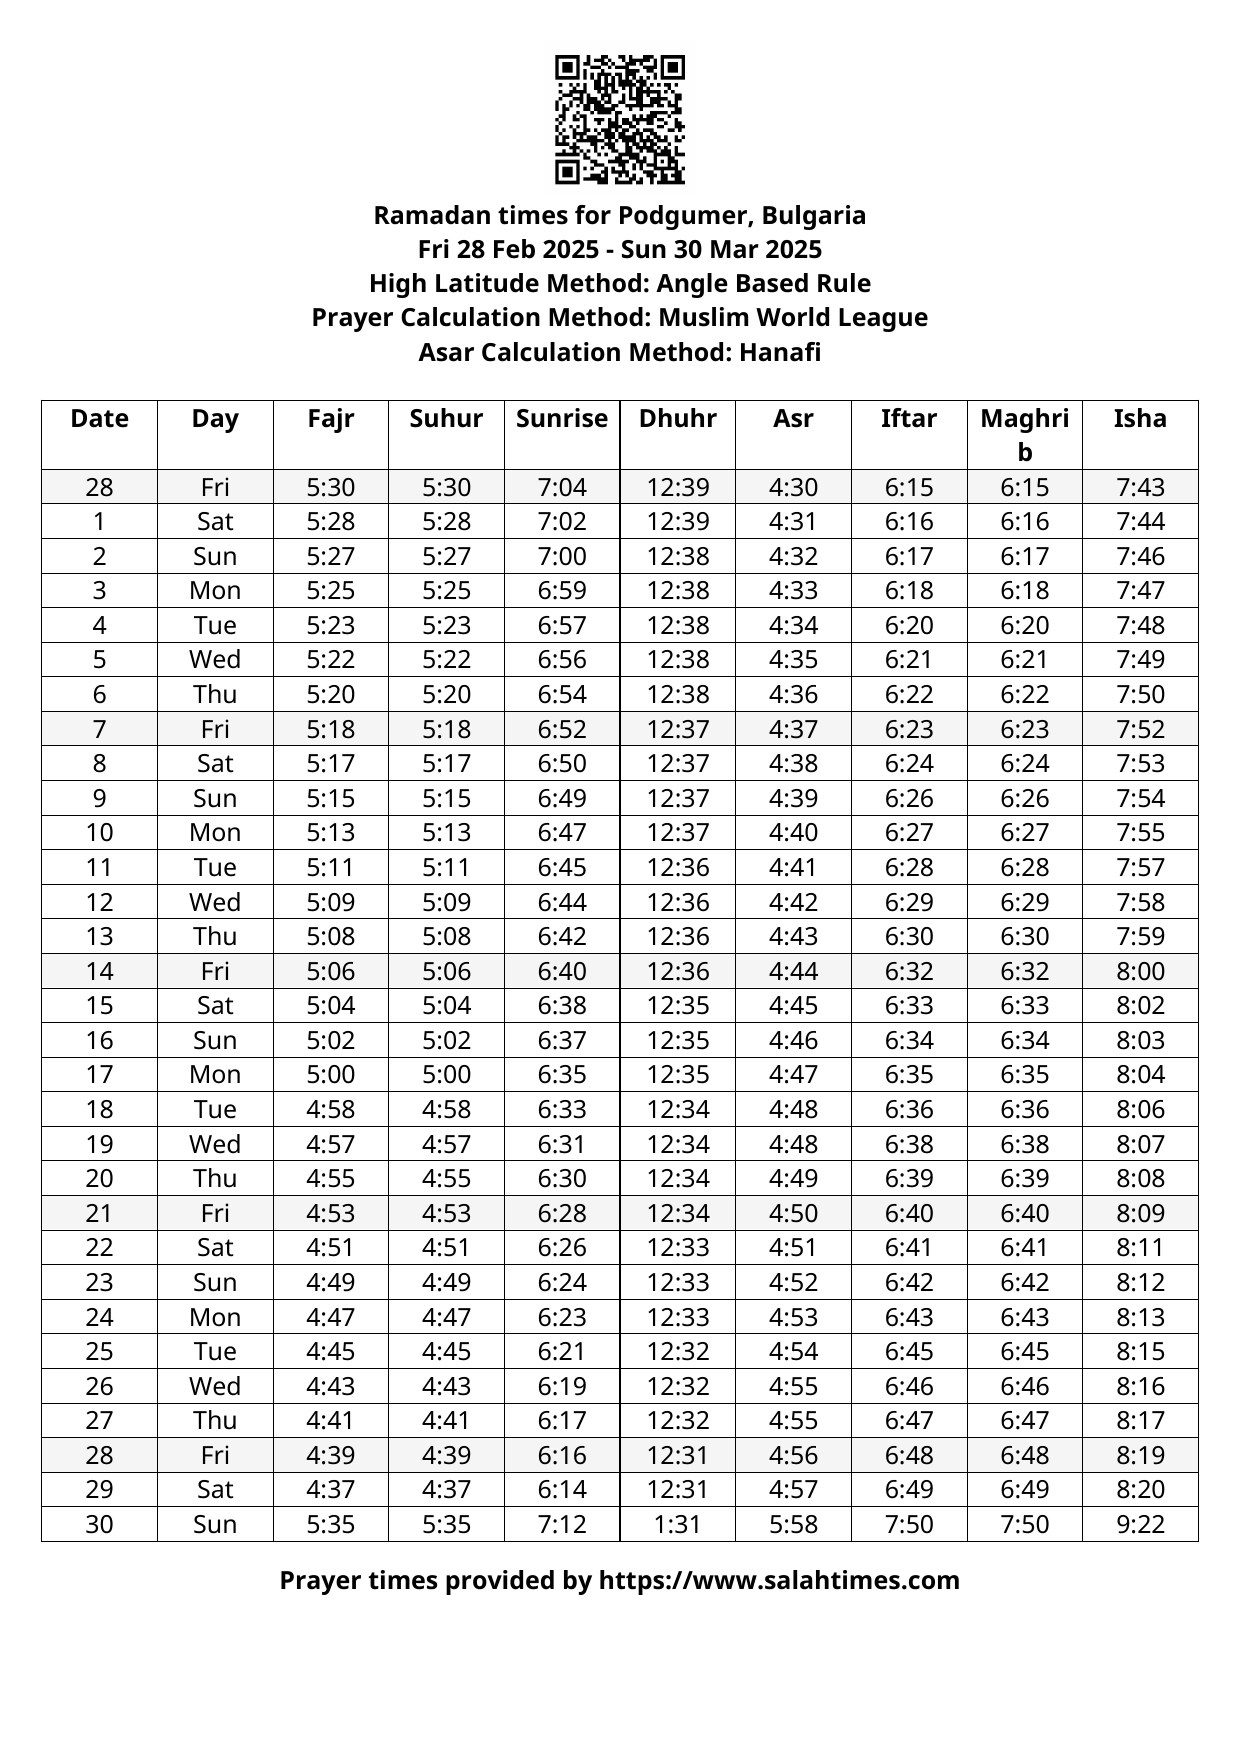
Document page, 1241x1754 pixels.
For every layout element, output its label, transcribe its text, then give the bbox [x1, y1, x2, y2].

table_cell Sat [158, 746, 273, 780]
table_cell 7:57 [1083, 850, 1198, 884]
table_cell 4:32 [736, 539, 851, 572]
table_cell 6:23 [852, 712, 967, 745]
table_cell 7:58 [1083, 885, 1198, 918]
table_cell 4:39 [736, 781, 851, 814]
table_cell 5:28 [274, 504, 388, 538]
table_cell 4:46 [736, 1023, 851, 1057]
table_cell 6:19 [505, 1369, 619, 1402]
table_cell 6:32 [852, 954, 967, 987]
table_cell 5:17 [389, 746, 504, 780]
table_cell 4:41 [736, 850, 851, 884]
table_cell 12:38 [621, 677, 735, 711]
table_cell 6:20 [852, 608, 967, 642]
table_cell 7:46 [1083, 539, 1198, 572]
table_cell 6:56 [505, 643, 619, 676]
table_cell 6:48 [968, 1438, 1082, 1472]
table_cell 6:43 [968, 1300, 1082, 1333]
table_cell 8:08 [1083, 1161, 1198, 1195]
table_cell 5:00 [389, 1058, 504, 1091]
table_cell 6:43 [852, 1300, 967, 1333]
table_cell 6:24 [968, 746, 1082, 780]
table_cell 4:48 [736, 1127, 851, 1160]
table_cell 8:03 [1083, 1023, 1198, 1057]
table_cell 7:00 [505, 539, 619, 572]
table_cell 6:39 [852, 1161, 967, 1195]
table_cell 2 [42, 539, 157, 572]
table_cell 6:21 [505, 1334, 619, 1368]
table_cell 5:06 [274, 954, 388, 987]
table_cell 5:25 [389, 574, 504, 607]
table_cell 6:36 [968, 1092, 1082, 1126]
text High Latitude Method: Angle Based Rule [42, 266, 1198, 300]
table_cell 10 [42, 816, 157, 849]
table_cell Thu [158, 919, 273, 953]
table_cell 4:37 [274, 1473, 388, 1506]
table_cell 4:51 [274, 1231, 388, 1264]
table_cell 5:11 [389, 850, 504, 884]
table_cell 6:40 [852, 1196, 967, 1229]
table_cell 5:35 [389, 1507, 504, 1541]
table_cell 7:50 [968, 1507, 1082, 1541]
table_cell 6:32 [968, 954, 1082, 987]
table_cell 6:28 [505, 1196, 619, 1229]
table_cell 12:34 [621, 1127, 735, 1160]
table_cell 6:35 [852, 1058, 967, 1091]
table_header Iftar [852, 401, 967, 469]
table_cell 8:09 [1083, 1196, 1198, 1229]
table_cell 6:29 [852, 885, 967, 918]
table_cell Sun [158, 539, 273, 572]
table_cell 7:52 [1083, 712, 1198, 745]
table_cell 6:42 [505, 919, 619, 953]
table_cell 4:47 [274, 1300, 388, 1333]
table_cell 12:31 [621, 1438, 735, 1472]
table_cell 5:23 [389, 608, 504, 642]
table_cell 6:52 [505, 712, 619, 745]
table_cell 4:39 [389, 1438, 504, 1472]
table_cell 4:44 [736, 954, 851, 987]
table_header Isha [1083, 401, 1198, 469]
table_cell 6:48 [852, 1438, 967, 1472]
table_cell 5:27 [389, 539, 504, 572]
table_cell 14 [42, 954, 157, 987]
table_cell 6:41 [968, 1231, 1082, 1264]
table_cell 5:23 [274, 608, 388, 642]
table_cell 7:53 [1083, 746, 1198, 780]
table_cell Tue [158, 1334, 273, 1368]
table_cell 6:35 [968, 1058, 1082, 1091]
table_cell 6:54 [505, 677, 619, 711]
table_cell 7:48 [1083, 608, 1198, 642]
table_cell 6:45 [852, 1334, 967, 1368]
table_cell Thu [158, 1404, 273, 1437]
table_cell 8:15 [1083, 1334, 1198, 1368]
table_cell 6:26 [852, 781, 967, 814]
table_cell 5:30 [389, 470, 504, 503]
table_cell 6:28 [968, 850, 1082, 884]
table_cell 13 [42, 919, 157, 953]
table_cell 5:30 [274, 470, 388, 503]
table_cell 6:20 [968, 608, 1082, 642]
table_cell 6:16 [852, 504, 967, 538]
table_cell 4:49 [736, 1161, 851, 1195]
table_header Sunrise [505, 401, 619, 469]
table_cell 20 [42, 1161, 157, 1195]
table_cell 4:34 [736, 608, 851, 642]
table_cell 18 [42, 1092, 157, 1126]
table_cell 25 [42, 1334, 157, 1368]
table_cell 7:02 [505, 504, 619, 538]
table_cell Fri [158, 1438, 273, 1472]
table_cell 6:41 [852, 1231, 967, 1264]
table_cell 6:40 [968, 1196, 1082, 1229]
table_cell 6:33 [968, 989, 1082, 1022]
table_cell 6:37 [505, 1023, 619, 1057]
table_cell 12:33 [621, 1300, 735, 1333]
table_cell 4:47 [736, 1058, 851, 1091]
table_cell Fri [158, 1196, 273, 1229]
table_cell 12:35 [621, 1058, 735, 1091]
table_cell 12:33 [621, 1265, 735, 1299]
table_cell 4:51 [389, 1231, 504, 1264]
table_cell 6:17 [505, 1404, 619, 1437]
table_cell 4:37 [389, 1473, 504, 1506]
table_cell 12:37 [621, 781, 735, 814]
table_cell 8:17 [1083, 1404, 1198, 1437]
table_cell 8:19 [1083, 1438, 1198, 1472]
table_cell 5:58 [736, 1507, 851, 1541]
table_cell 4:45 [736, 989, 851, 1022]
table_cell 7:49 [1083, 643, 1198, 676]
table_cell 7 [42, 712, 157, 745]
table_cell 12:38 [621, 574, 735, 607]
table_cell 7:04 [505, 470, 619, 503]
table_cell 4:38 [736, 746, 851, 780]
table_cell Mon [158, 1058, 273, 1091]
table_header Maghrib [968, 401, 1082, 469]
table_cell 6:42 [968, 1265, 1082, 1299]
table_cell 6:22 [852, 677, 967, 711]
table_cell 5 [42, 643, 157, 676]
table_cell 12:31 [621, 1473, 735, 1506]
table_cell Sat [158, 1473, 273, 1506]
table_cell 6:27 [852, 816, 967, 849]
table_cell 12 [42, 885, 157, 918]
table_cell 6:57 [505, 608, 619, 642]
table_cell 7:55 [1083, 816, 1198, 849]
table_cell 4:43 [389, 1369, 504, 1402]
table_cell 5:17 [274, 746, 388, 780]
table_cell 6:46 [852, 1369, 967, 1402]
table_cell 6:49 [505, 781, 619, 814]
table_cell Sat [158, 1231, 273, 1264]
table_cell 5:20 [274, 677, 388, 711]
table_header Asr [736, 401, 851, 469]
table_cell 6:42 [852, 1265, 967, 1299]
table_cell 4:53 [274, 1196, 388, 1229]
table_cell 12:33 [621, 1231, 735, 1264]
table_cell 6:49 [852, 1473, 967, 1506]
table_cell 12:36 [621, 850, 735, 884]
text Prayer Calculation Method: Muslim World League [42, 300, 1198, 334]
table_cell 4:43 [274, 1369, 388, 1402]
table_cell 8:11 [1083, 1231, 1198, 1264]
table_cell 1:31 [621, 1507, 735, 1541]
table_cell 6:27 [968, 816, 1082, 849]
table_cell 4:51 [736, 1231, 851, 1264]
table_cell 8:06 [1083, 1092, 1198, 1126]
table_cell 6:23 [968, 712, 1082, 745]
table_cell 5:09 [389, 885, 504, 918]
table_cell 6:47 [505, 816, 619, 849]
table_cell 8:16 [1083, 1369, 1198, 1402]
table_cell 6:28 [852, 850, 967, 884]
table_cell 16 [42, 1023, 157, 1057]
table_cell 6:30 [852, 919, 967, 953]
table_cell 5:06 [389, 954, 504, 987]
table_cell 22 [42, 1231, 157, 1264]
table_cell 12:32 [621, 1334, 735, 1368]
text Prayer times provided by https://www.salahtimes.com [42, 1563, 1198, 1597]
table_cell 4:39 [274, 1438, 388, 1472]
table_cell 4:56 [736, 1438, 851, 1472]
table_cell Wed [158, 1369, 273, 1402]
table_cell 6:24 [852, 746, 967, 780]
table_cell 6:24 [505, 1265, 619, 1299]
table_cell 5:00 [274, 1058, 388, 1091]
table_cell 21 [42, 1196, 157, 1229]
table_cell Sat [158, 504, 273, 538]
table_cell 4:41 [389, 1404, 504, 1437]
table_cell 6:33 [505, 1092, 619, 1126]
table_cell 8:00 [1083, 954, 1198, 987]
table_cell 6:36 [852, 1092, 967, 1126]
table_cell 6:33 [852, 989, 967, 1022]
table_cell 12:37 [621, 712, 735, 745]
table_cell 7:43 [1083, 470, 1198, 503]
table_cell 9 [42, 781, 157, 814]
table_header Suhur [389, 401, 504, 469]
table_cell 5:20 [389, 677, 504, 711]
table_cell 5:25 [274, 574, 388, 607]
table_cell 5:28 [389, 504, 504, 538]
table_cell 5:18 [274, 712, 388, 745]
table_cell 6:50 [505, 746, 619, 780]
table_cell 12:35 [621, 989, 735, 1022]
table_cell 5:11 [274, 850, 388, 884]
table_cell 6:46 [968, 1369, 1082, 1402]
table_cell Sun [158, 1507, 273, 1541]
table_cell 12:38 [621, 643, 735, 676]
table_header Date [42, 401, 157, 469]
table_cell Tue [158, 850, 273, 884]
table_cell 4:49 [389, 1265, 504, 1299]
table_header Day [158, 401, 273, 469]
table_cell 7:12 [505, 1507, 619, 1541]
table_cell Wed [158, 885, 273, 918]
table_cell 12:38 [621, 608, 735, 642]
table_cell 4:57 [274, 1127, 388, 1160]
table_cell Thu [158, 1161, 273, 1195]
table_cell 6:17 [968, 539, 1082, 572]
table_cell 4:45 [274, 1334, 388, 1368]
table_cell 5:15 [274, 781, 388, 814]
table_cell Mon [158, 574, 273, 607]
table_cell 5:09 [274, 885, 388, 918]
table_cell Fri [158, 470, 273, 503]
table_cell 15 [42, 989, 157, 1022]
table_cell 4 [42, 608, 157, 642]
table_cell 6:34 [852, 1023, 967, 1057]
table_cell 27 [42, 1404, 157, 1437]
table_cell 24 [42, 1300, 157, 1333]
table_cell Thu [158, 677, 273, 711]
table_cell 8:07 [1083, 1127, 1198, 1160]
text Ramadan times for Podgumer, Bulgaria [42, 198, 1198, 232]
table_cell 26 [42, 1369, 157, 1402]
table_cell 6:16 [505, 1438, 619, 1472]
table_cell 12:32 [621, 1369, 735, 1402]
table_cell 7:59 [1083, 919, 1198, 953]
table_cell 6:21 [968, 643, 1082, 676]
table_cell 6:40 [505, 954, 619, 987]
table_cell 4:33 [736, 574, 851, 607]
table_cell 4:42 [736, 885, 851, 918]
table_cell 8:20 [1083, 1473, 1198, 1506]
table_cell 7:50 [852, 1507, 967, 1541]
table_cell Tue [158, 608, 273, 642]
table_cell 8:02 [1083, 989, 1198, 1022]
table_cell 4:58 [274, 1092, 388, 1126]
table_cell 5:15 [389, 781, 504, 814]
table_cell 6:17 [852, 539, 967, 572]
table_cell 4:37 [736, 712, 851, 745]
table_cell 8:04 [1083, 1058, 1198, 1091]
table_cell 6:35 [505, 1058, 619, 1091]
table_cell 12:36 [621, 885, 735, 918]
table_cell 6:22 [968, 677, 1082, 711]
table_cell 4:55 [274, 1161, 388, 1195]
table_cell 6:14 [505, 1473, 619, 1506]
table_cell 5:04 [274, 989, 388, 1022]
table_cell 6:38 [505, 989, 619, 1022]
table_cell 4:49 [274, 1265, 388, 1299]
table_cell Wed [158, 643, 273, 676]
table_cell 3 [42, 574, 157, 607]
table_cell 6:18 [852, 574, 967, 607]
table_cell 6:47 [968, 1404, 1082, 1437]
table_cell 5:22 [274, 643, 388, 676]
table_cell 8:12 [1083, 1265, 1198, 1299]
table_cell 4:35 [736, 643, 851, 676]
table_cell 6:31 [505, 1127, 619, 1160]
table_cell 6:39 [968, 1161, 1082, 1195]
table_cell 12:39 [621, 504, 735, 538]
table_cell 5:18 [389, 712, 504, 745]
table_cell 28 [42, 1438, 157, 1472]
table_cell 8 [42, 746, 157, 780]
table_cell 1 [42, 504, 157, 538]
table_cell 7:54 [1083, 781, 1198, 814]
table_cell 5:02 [274, 1023, 388, 1057]
table_cell Fri [158, 712, 273, 745]
table_cell 23 [42, 1265, 157, 1299]
table_cell 12:35 [621, 1023, 735, 1057]
table_cell 29 [42, 1473, 157, 1506]
table_cell 12:34 [621, 1161, 735, 1195]
table_cell 9:22 [1083, 1507, 1198, 1541]
table_cell Sat [158, 989, 273, 1022]
table_cell 4:47 [389, 1300, 504, 1333]
table_cell 5:35 [274, 1507, 388, 1541]
table_cell 6:30 [968, 919, 1082, 953]
table_cell 5:04 [389, 989, 504, 1022]
table_cell 11 [42, 850, 157, 884]
table_cell 4:55 [389, 1161, 504, 1195]
table_cell 12:34 [621, 1092, 735, 1126]
table_cell 28 [42, 470, 157, 503]
table_cell Mon [158, 816, 273, 849]
table_cell 19 [42, 1127, 157, 1160]
table_cell 4:31 [736, 504, 851, 538]
table_cell 12:37 [621, 746, 735, 780]
table_cell 6:26 [505, 1231, 619, 1264]
table_cell 4:50 [736, 1196, 851, 1229]
table_cell 5:02 [389, 1023, 504, 1057]
table_cell 6 [42, 677, 157, 711]
table_cell Wed [158, 1127, 273, 1160]
table_cell 12:34 [621, 1196, 735, 1229]
table_cell 4:30 [736, 470, 851, 503]
table_cell 6:26 [968, 781, 1082, 814]
table_cell 4:53 [736, 1300, 851, 1333]
table_cell 4:57 [736, 1473, 851, 1506]
table_cell 6:30 [505, 1161, 619, 1195]
table_cell 12:36 [621, 954, 735, 987]
table_cell 7:44 [1083, 504, 1198, 538]
table_cell 12:39 [621, 470, 735, 503]
table_cell 6:23 [505, 1300, 619, 1333]
table_header Dhuhr [621, 401, 735, 469]
text Fri 28 Feb 2025 - Sun 30 Mar 2025 [42, 232, 1198, 266]
table_cell 6:47 [852, 1404, 967, 1437]
table_cell 5:08 [274, 919, 388, 953]
table_cell 8:13 [1083, 1300, 1198, 1333]
table_cell Tue [158, 1092, 273, 1126]
table_cell 6:45 [505, 850, 619, 884]
table_cell 6:44 [505, 885, 619, 918]
table_cell 5:13 [274, 816, 388, 849]
table_cell 4:54 [736, 1334, 851, 1368]
table_cell 4:52 [736, 1265, 851, 1299]
picture [542, 41, 699, 198]
table_cell 5:22 [389, 643, 504, 676]
table_cell 7:47 [1083, 574, 1198, 607]
table_cell 12:32 [621, 1404, 735, 1437]
table_cell 4:53 [389, 1196, 504, 1229]
table_cell Fri [158, 954, 273, 987]
table_cell 5:27 [274, 539, 388, 572]
table_cell 12:38 [621, 539, 735, 572]
table_cell Sun [158, 1265, 273, 1299]
table_cell Sun [158, 781, 273, 814]
table_cell 6:15 [968, 470, 1082, 503]
table_cell 4:55 [736, 1369, 851, 1402]
table_cell 12:37 [621, 816, 735, 849]
table_cell 17 [42, 1058, 157, 1091]
table_cell 30 [42, 1507, 157, 1541]
table_cell 5:13 [389, 816, 504, 849]
table_cell 6:34 [968, 1023, 1082, 1057]
table_cell 4:45 [389, 1334, 504, 1368]
table_cell 6:38 [968, 1127, 1082, 1160]
table_cell Sun [158, 1023, 273, 1057]
table_cell 12:36 [621, 919, 735, 953]
text Asar Calculation Method: Hanafi [42, 334, 1198, 368]
table_cell 6:59 [505, 574, 619, 607]
table_cell 6:18 [968, 574, 1082, 607]
table_cell 7:50 [1083, 677, 1198, 711]
table_cell 4:36 [736, 677, 851, 711]
table_cell 4:48 [736, 1092, 851, 1126]
table_cell 4:43 [736, 919, 851, 953]
table_cell 6:38 [852, 1127, 967, 1160]
table_cell Mon [158, 1300, 273, 1333]
table_cell 4:58 [389, 1092, 504, 1126]
table_cell 4:57 [389, 1127, 504, 1160]
table_cell 6:15 [852, 470, 967, 503]
table_cell 6:45 [968, 1334, 1082, 1368]
table_cell 4:41 [274, 1404, 388, 1437]
table_cell 6:21 [852, 643, 967, 676]
table_cell 6:29 [968, 885, 1082, 918]
table_cell 4:55 [736, 1404, 851, 1437]
table_cell 6:16 [968, 504, 1082, 538]
table_cell 4:40 [736, 816, 851, 849]
table_cell 6:49 [968, 1473, 1082, 1506]
table_cell 5:08 [389, 919, 504, 953]
table_header Fajr [274, 401, 388, 469]
